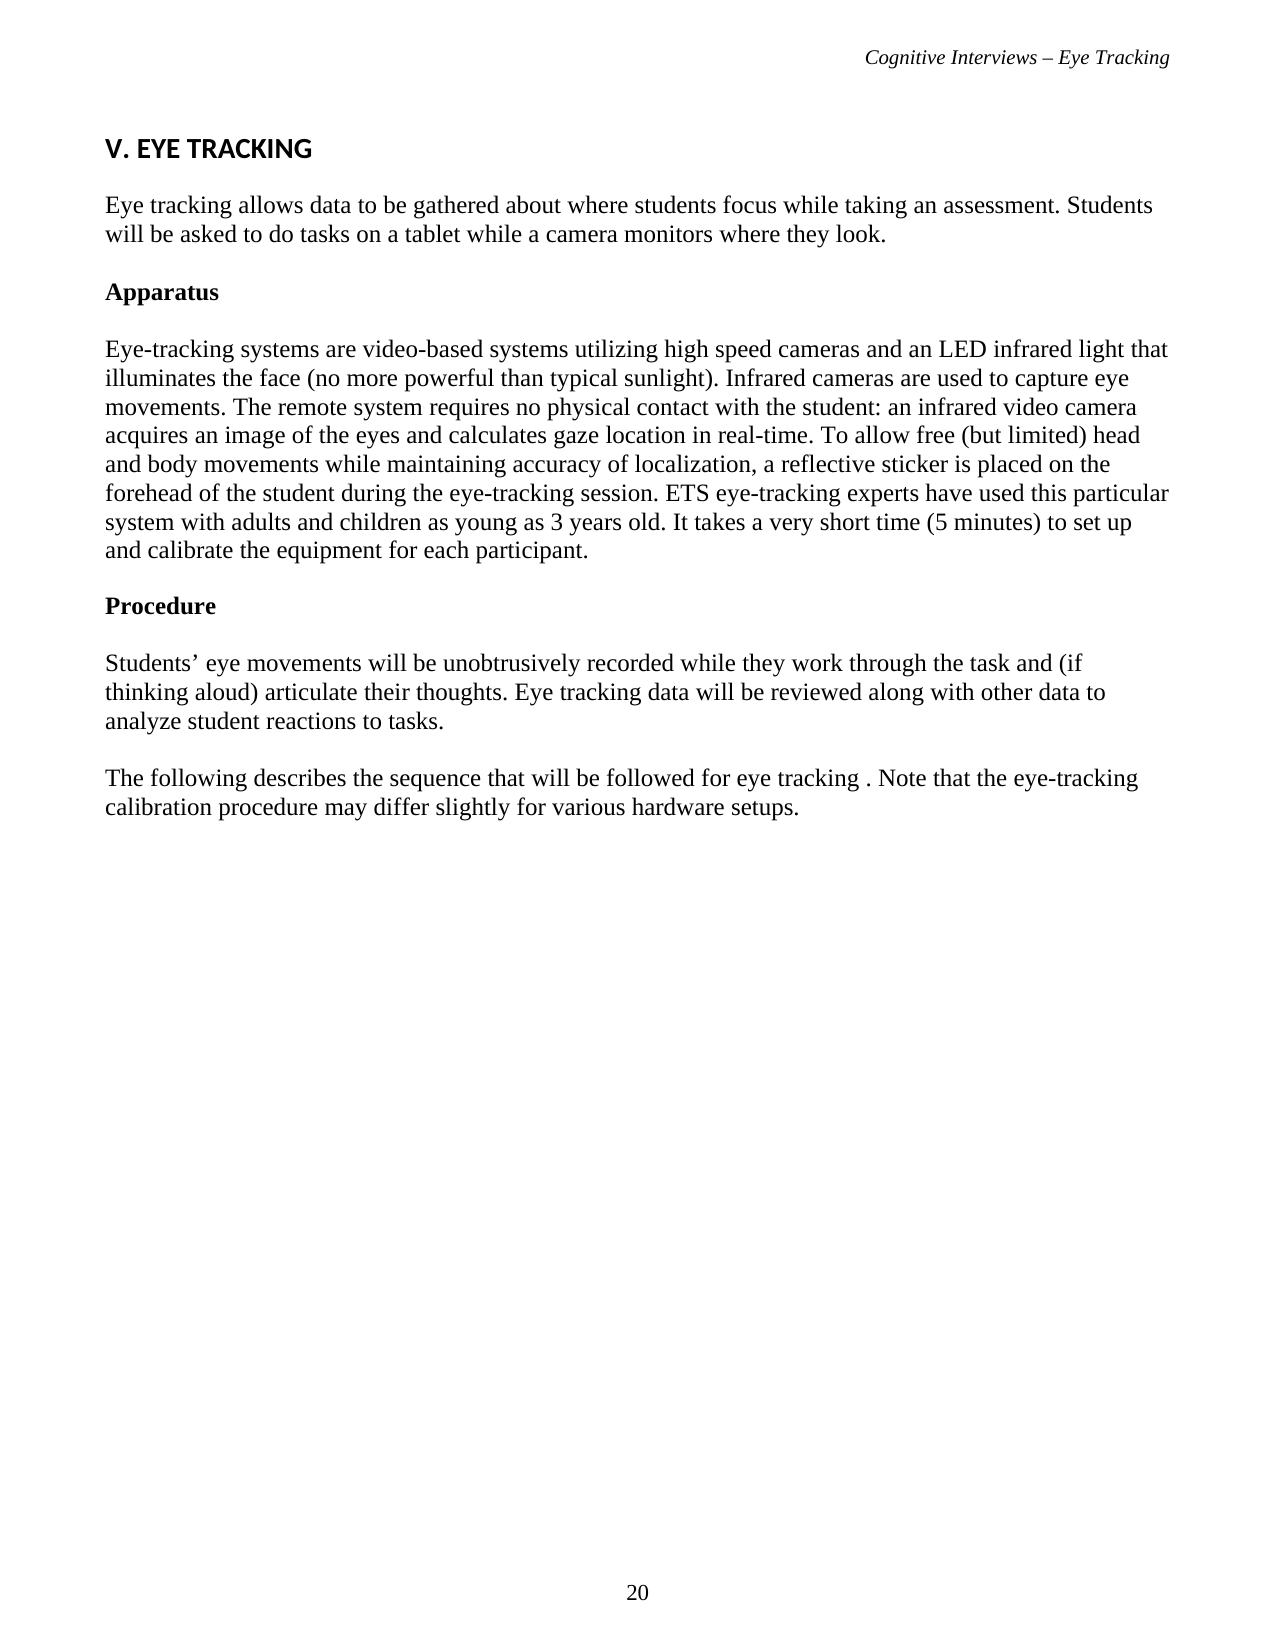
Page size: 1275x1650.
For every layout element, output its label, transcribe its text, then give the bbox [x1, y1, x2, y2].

text Students’ eye movements will be unobtrusively recorded while they work through the task and (if thinking aloud) articulate their thoughts. Eye tracking data will be reviewed along with other data to analyze student reactions to tasks. [105, 648, 1170, 734]
text Apparatus [105, 277, 1170, 306]
text Procedure [105, 591, 1170, 619]
text Eye tracking allows data to be gathered about where students focus while taking an assessment. Students will be asked to do tasks on a tablet while a camera monitors where they look. [105, 191, 1170, 248]
text The following describes the sequence that will be followed for eye tracking . Note that the eye-tracking calibration procedure may differ slightly for various hardware setups. [105, 763, 1170, 821]
text Eye-tracking systems are video-based systems utilizing high speed cameras and an LED infrared light that illuminates the face (no more powerful than typical sunlight). Infrared cameras are used to capture eye movements. The remote system requires no physical contact with the student: an infrared video camera acquires an image of the eyes and calculates gaze location in real-time. To allow free (but limited) head and body movements while maintaining accuracy of localization, a reflective sticker is placed on the forehead of the student during the eye-tracking session. ETS eye-tracking experts have used this particular system with adults and children as young as 3 years old. It takes a very short time (5 minutes) to set up and calibrate the equipment for each participant. [105, 334, 1170, 564]
subtitle V. Eye Tracking [105, 130, 1170, 166]
